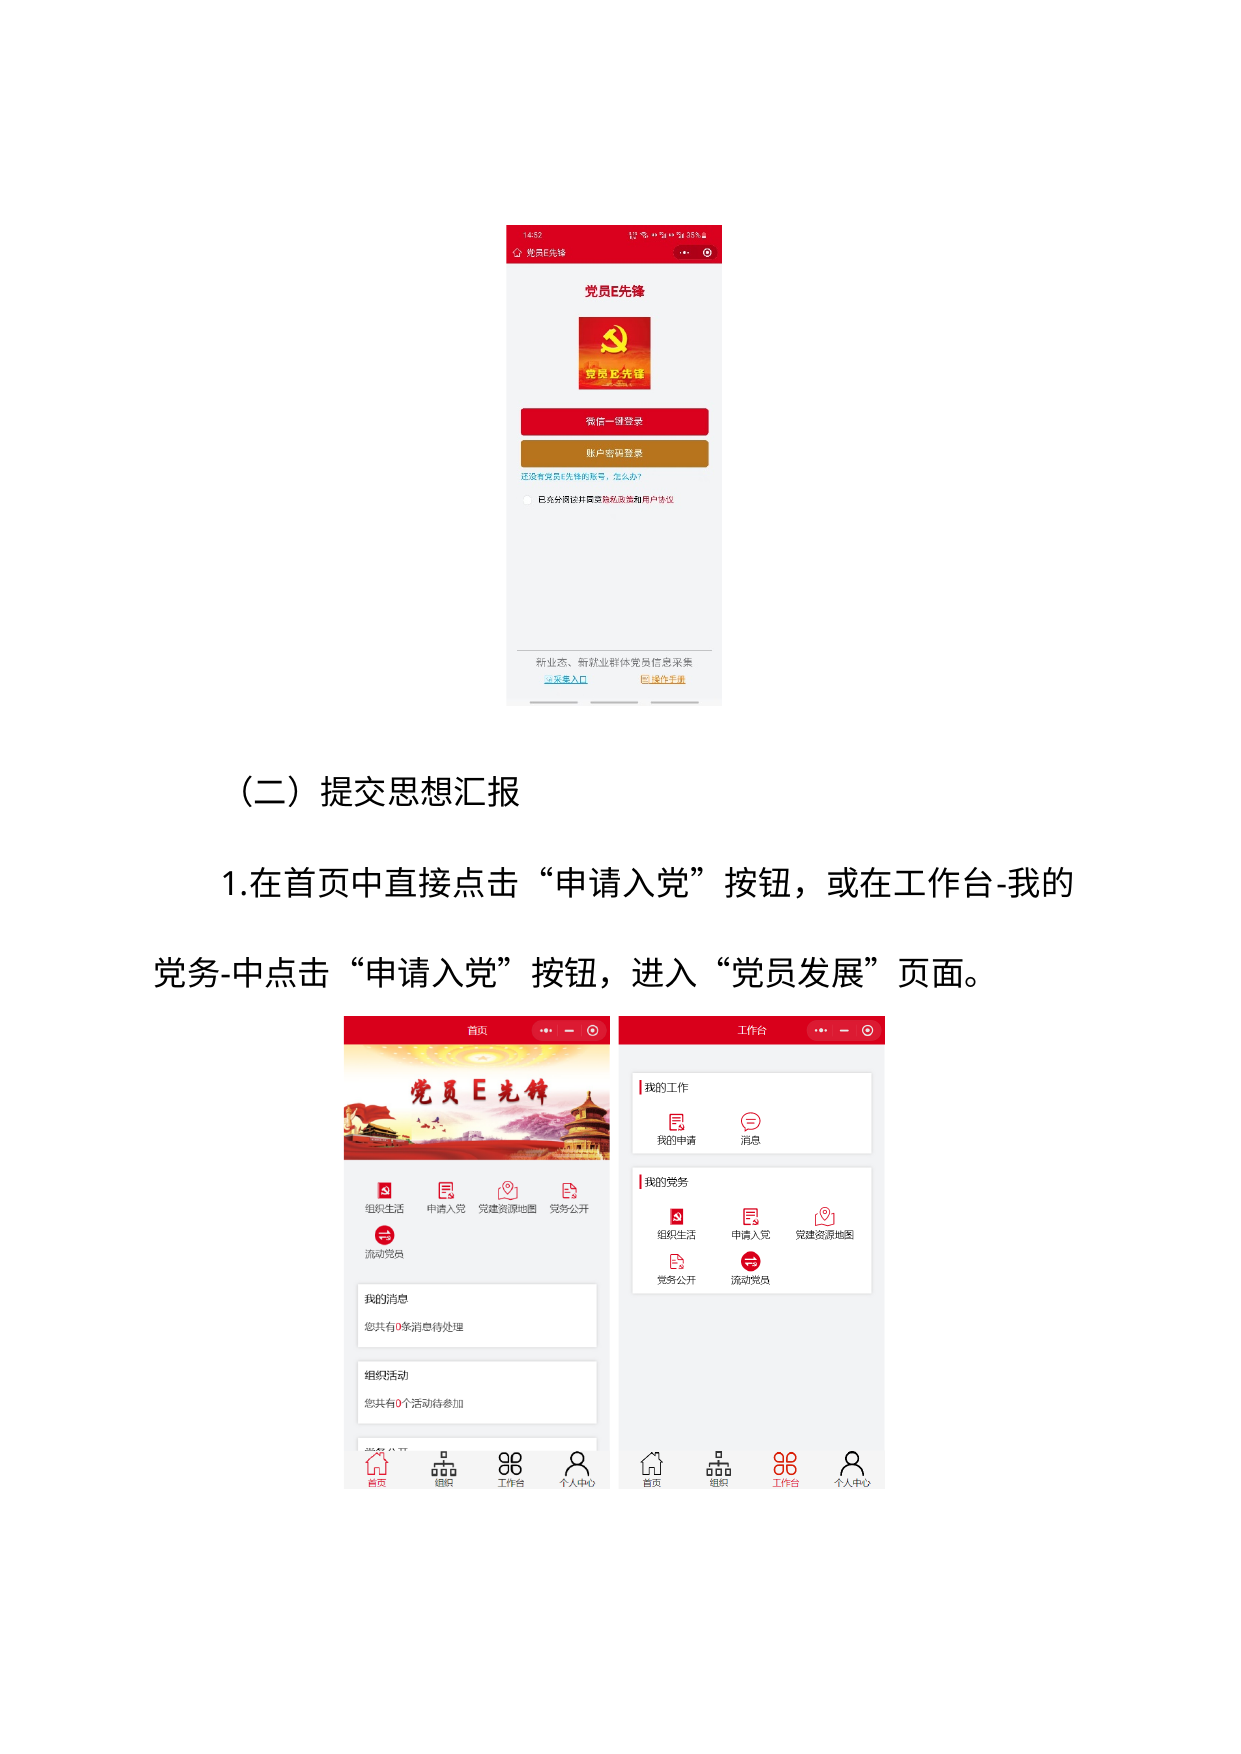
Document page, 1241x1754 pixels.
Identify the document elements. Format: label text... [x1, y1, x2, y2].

picture [618, 1016, 885, 1489]
picture [343, 1016, 610, 1489]
text 1.在首页中直接点击“申请入党”按钮，或在工作台-我的党务-中点击“申请入党”按钮，进入“党员发展”页面。 [153, 835, 1075, 1016]
picture [506, 225, 722, 706]
text （二）提交思想汇报 [153, 744, 1075, 835]
